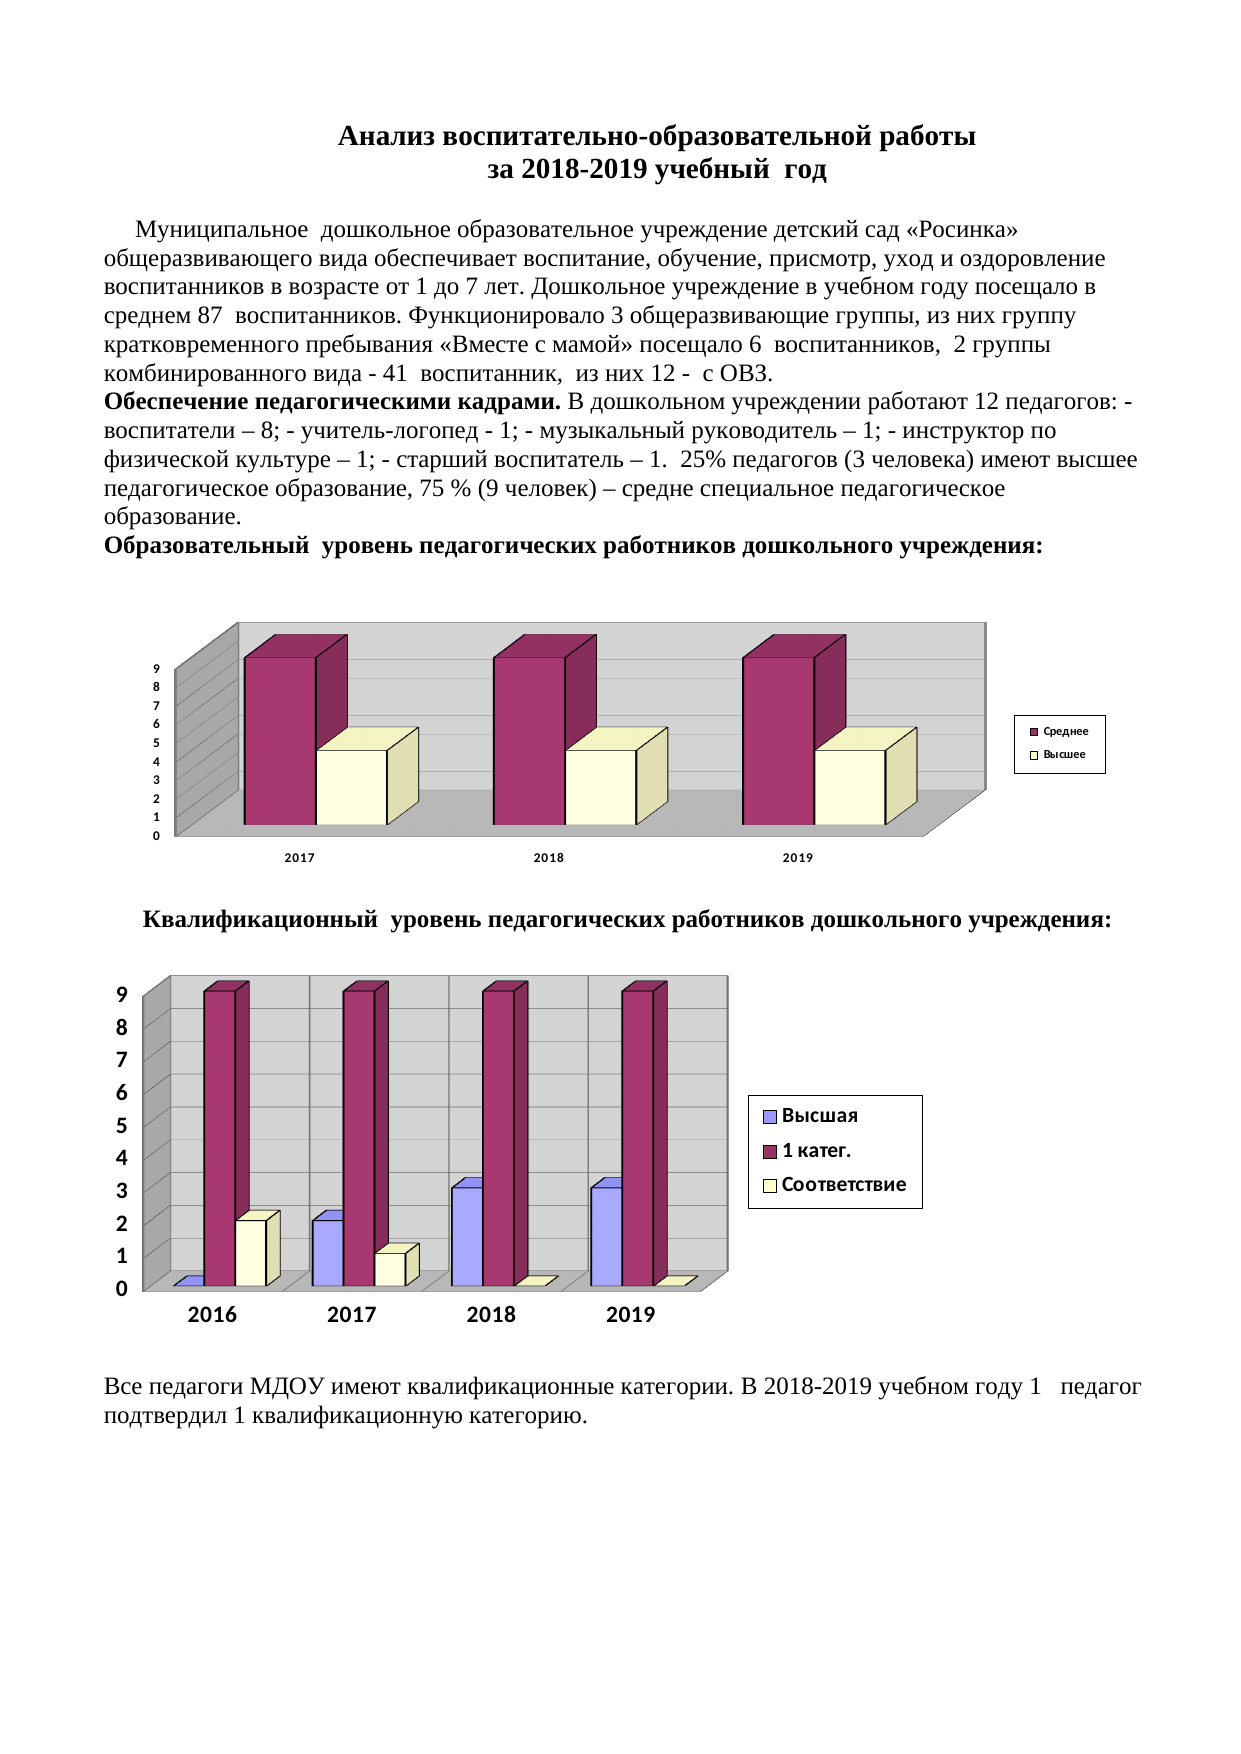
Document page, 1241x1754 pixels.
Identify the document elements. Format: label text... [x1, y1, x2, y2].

text Обеспечение педагогическими кадрами. В дошкольном учреждении работают 12 педагогов: - воспитатели – 8; - учитель-логопед - 1; - музыкальный руководитель – 1; - инструктор по физической культуре – 1; - старший воспитатель – 1. 25% педагогов (3 человека) имеют высшее педагогическое образование, 75 % (9 человек) – средне специальное педагогическое образование. [103, 386, 1152, 530]
text Квалификационный уровень педагогических работников дошкольного учреждения: [103, 904, 1152, 933]
text Анализ воспитательно-образовательной работы [162, 118, 1152, 152]
text Образовательный уровень педагогических работников дошкольного учреждения: [103, 530, 1152, 559]
text за 2018-2019 учебный год [162, 152, 1152, 185]
text Муниципальное дошкольное образовательное учреждение детский сад «Росинка» общеразвивающего вида обеспечивает воспитание, обучение, присмотр, уход и оздоровление воспитанников в возрасте от 1 до 7 лет. Дошкольное учреждение в учебном году посещало в среднем 87 воспитанников. Функционировало 3 общеразвивающие группы, из них группу кратковременного пребывания «Вместе с мамой» посещало 6 воспитанников, 2 группы комбинированного вида - 41 воспитанник, из них 12 - с ОВЗ. [103, 214, 1152, 386]
text Все педагоги МДОУ имеют квалификационные категории. В 2018-2019 учебном году 1 педагог подтвердил 1 квалификационную категорию. [103, 1371, 1152, 1428]
